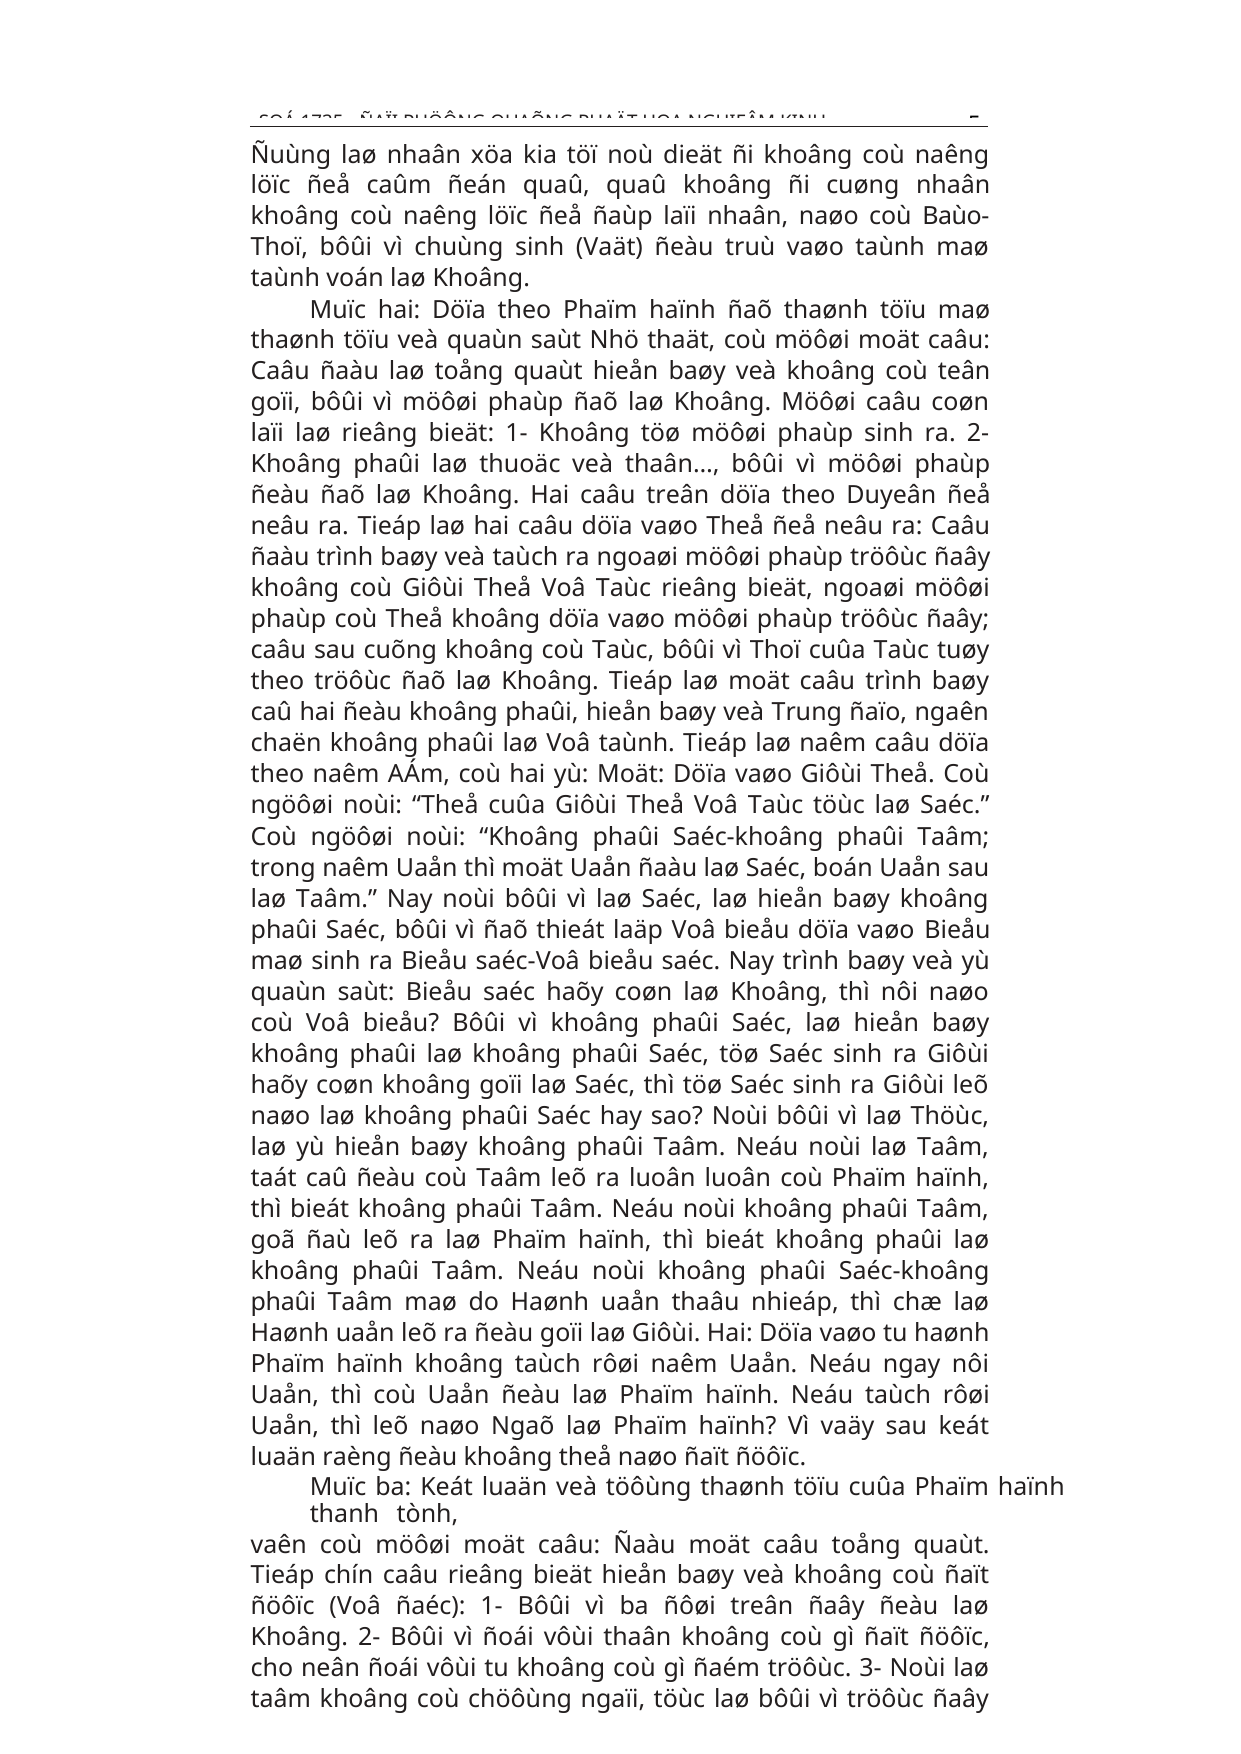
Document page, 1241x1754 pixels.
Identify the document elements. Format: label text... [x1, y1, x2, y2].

text Muïc ba: Keát luaän veà töôùng thaønh töïu cuûa Phaïm haïnh thanh tònh, [309, 1473, 1065, 1528]
text Muïc hai: Döïa theo Phaïm haïnh ñaõ thaønh töïu maø thaønh töïu veà quaùn saùt Nhö thaät, coù möôøi moät caâu: Caâu ñaàu laø toång quaùt hieån baøy veà khoâng coù teân goïi, bôûi vì möôøi phaùp ñaõ laø Khoâng. Möôøi caâu coøn laïi laø rieâng bieät: 1- Khoâng töø möôøi phaùp sinh ra. 2- Khoâng phaûi laø thuoäc veà thaân…, bôûi vì möôøi phaùp ñeàu ñaõ laø Khoâng. Hai caâu treân döïa theo Duyeân ñeå neâu ra. Tieáp laø hai caâu döïa vaøo Theå ñeå neâu ra: Caâu ñaàu trình baøy veà taùch ra ngoaøi möôøi phaùp tröôùc ñaây khoâng coù Giôùi Theå Voâ Taùc rieâng bieät, ngoaøi möôøi phaùp coù Theå khoâng döïa vaøo möôøi phaùp tröôùc ñaây; caâu sau cuõng khoâng coù Taùc, bôûi vì Thoï cuûa Taùc tuøy theo tröôùc ñaõ laø Khoâng. Tieáp laø moät caâu trình baøy caû hai ñeàu khoâng phaûi, hieån baøy veà Trung ñaïo, ngaên chaën khoâng phaûi laø Voâ taùnh. Tieáp laø naêm caâu döïa theo naêm AÁm, coù hai yù: Moät: Döïa vaøo Giôùi Theå. Coù ngöôøi noùi: “Theå cuûa Giôùi Theå Voâ Taùc töùc laø Saéc.” Coù ngöôøi noùi: “Khoâng phaûi Saéc-khoâng phaûi Taâm; trong naêm Uaån thì moät Uaån ñaàu laø Saéc, boán Uaån sau laø Taâm.” Nay noùi bôûi vì laø Saéc, laø hieån baøy khoâng phaûi Saéc, bôûi vì ñaõ thieát laäp Voâ bieåu döïa vaøo Bieåu maø sinh ra Bieåu saéc-Voâ bieåu saéc. Nay trình baøy veà yù quaùn saùt: Bieåu saéc haõy coøn laø Khoâng, thì nôi naøo coù Voâ bieåu? Bôûi vì khoâng phaûi Saéc, laø hieån baøy khoâng phaûi laø khoâng phaûi Saéc, töø Saéc sinh ra Giôùi haõy coøn khoâng goïi laø Saéc, thì töø Saéc sinh ra Giôùi leõ naøo laø khoâng phaûi Saéc hay sao? Noùi bôûi vì laø Thöùc, laø yù hieån baøy khoâng phaûi Taâm. Neáu noùi laø Taâm, taát caû ñeàu coù Taâm leõ ra luoân luoân coù Phaïm haïnh, thì bieát khoâng phaûi Taâm. Neáu noùi khoâng phaûi Taâm, goã ñaù leõ ra laø Phaïm haïnh, thì bieát khoâng phaûi laø khoâng phaûi Taâm. Neáu noùi khoâng phaûi Saéc-khoâng phaûi Taâm maø do Haønh uaån thaâu nhieáp, thì chæ laø Haønh uaån leõ ra ñeàu goïi laø Giôùi. Hai: Döïa vaøo tu haønh Phaïm haïnh khoâng taùch rôøi naêm Uaån. Neáu ngay nôi Uaån, thì coù Uaån ñeàu laø Phaïm haïnh. Neáu taùch rôøi Uaån, thì leõ naøo Ngaõ laø Phaïm haïnh? Vì vaäy sau keát luaän raèng ñeàu khoâng theå naøo ñaït ñöôïc. [250, 293, 990, 1473]
text Ñuùng laø nhaân xöa kia töï noù dieät ñi khoâng coù naêng löïc ñeå caûm ñeán quaû, quaû khoâng ñi cuøng nhaân khoâng coù naêng löïc ñeå ñaùp laïi nhaân, naøo coù Baùo- Thoï, bôûi vì chuùng sinh (Vaät) ñeàu truù vaøo taùnh maø taùnh voán laø Khoâng. [250, 138, 990, 293]
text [250, 1529, 990, 1715]
